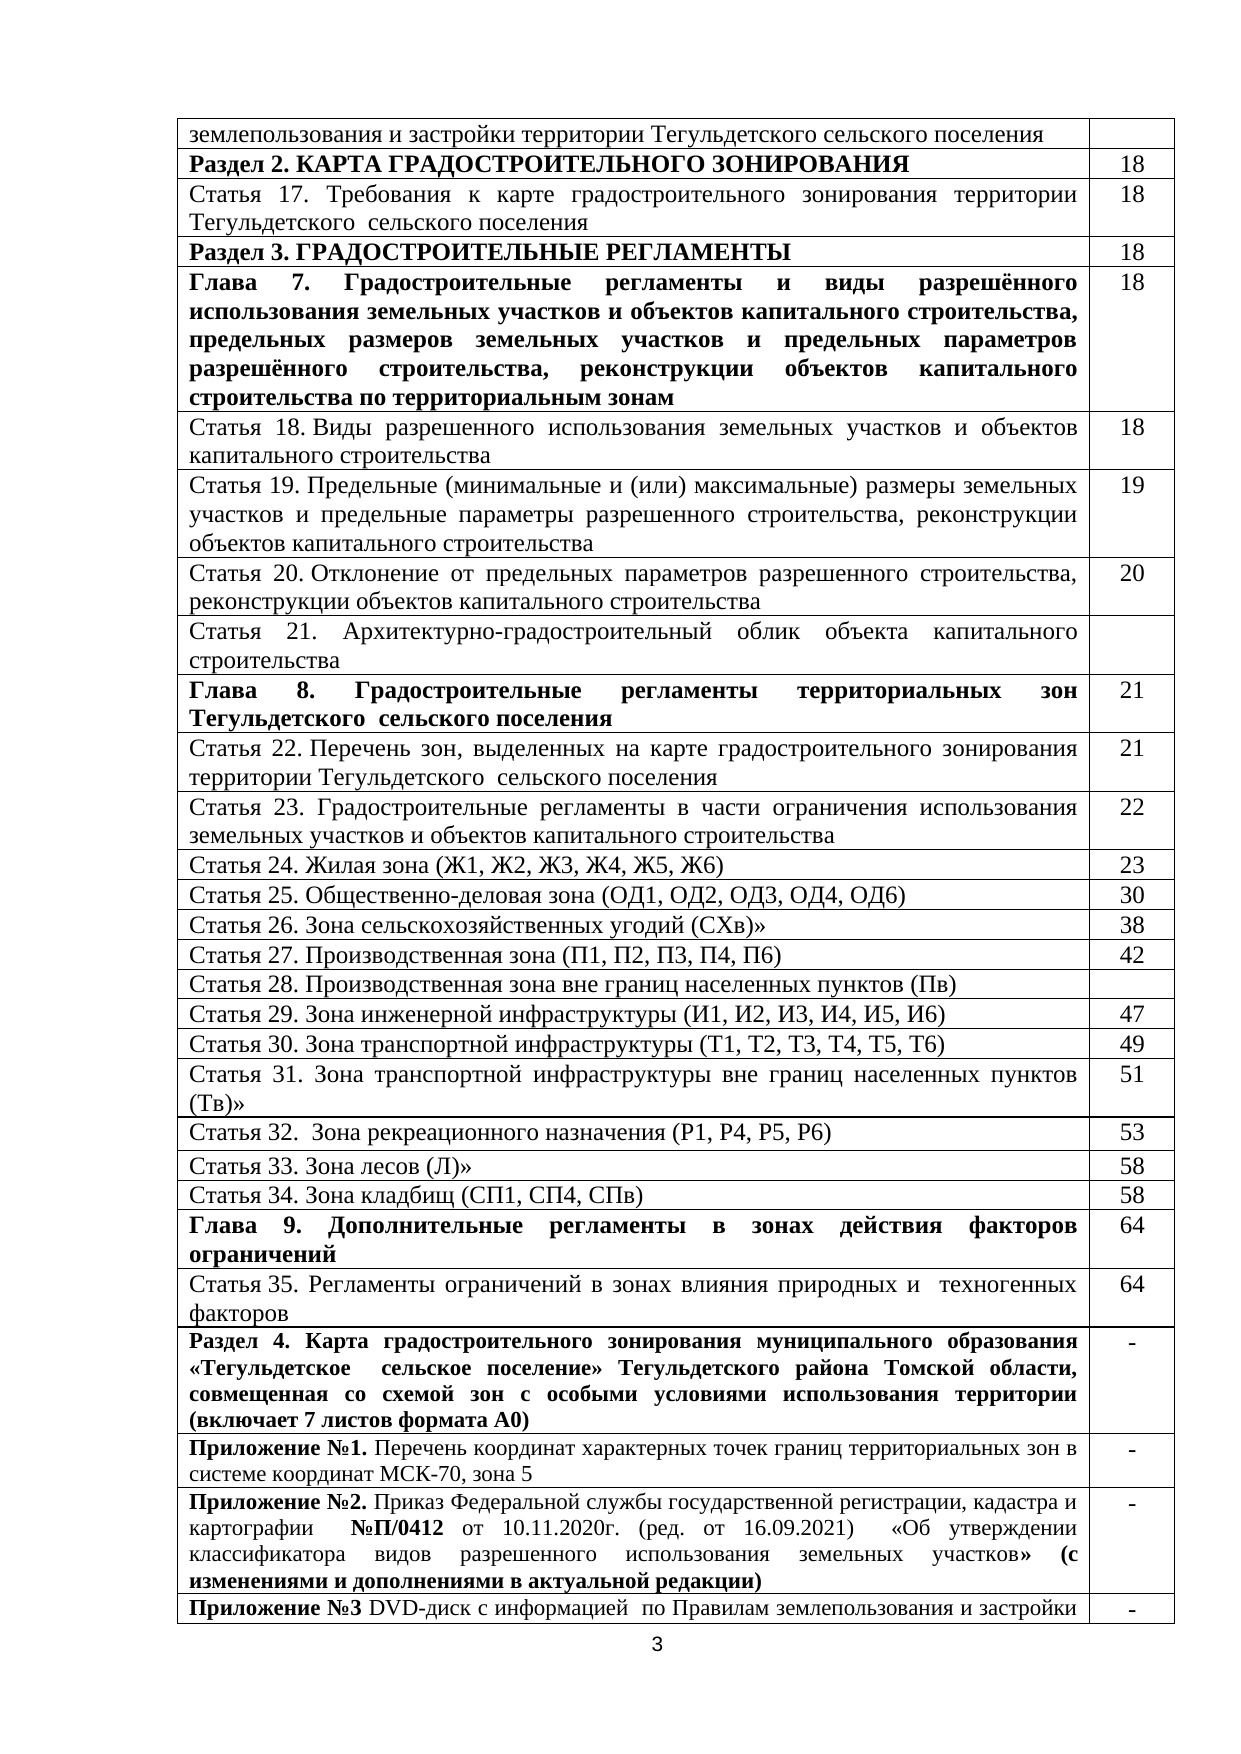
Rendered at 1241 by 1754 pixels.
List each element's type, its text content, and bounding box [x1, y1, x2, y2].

table_cell Статья 32. Зона рекреационного назначения (Р1, Р4, Р5, Р6) [178, 1118, 1089, 1150]
table_cell Статья 18. Виды разрешенного использования земельных участков и объектов капитального строительства [178, 412, 312, 469]
table_cell 20 [1090, 558, 1174, 615]
table_cell Раздел 4. Карта градостроительного зонирования муниципального образования «Тегульдетское сельское поселение» Тегульдетского района Томской области, совмещенная со схемой зон с особыми условиями использования территории (включает 7 листов формата А0) [178, 1328, 1089, 1433]
table_cell - [1090, 1594, 1174, 1623]
table_cell 22 [1090, 792, 1174, 849]
table_cell Статья 17. Требования к карте градостроительного зонирования территории Тегульдетского сельского поселения [178, 179, 1089, 236]
table_cell 18 [1090, 149, 1174, 178]
table_cell - [1090, 1328, 1174, 1433]
table_cell Статья 20. Отклонение от предельных параметров разрешенного строительства, реконструкции объектов капитального строительства [178, 558, 311, 615]
table_cell Глава 9. Дополнительные регламенты в зонах действия факторов ограничений [178, 1210, 1089, 1268]
table_cell 47 [1090, 999, 1174, 1028]
table_cell Статья 26. Зона сельскохозяйственных угодий (СХв)» [178, 910, 1089, 939]
table_cell 42 [1090, 940, 1174, 968]
table_cell Раздел 3. ГРАДОСТРОИТЕЛЬНЫЕ РЕГЛАМЕНТЫ [178, 237, 1089, 266]
table_cell - [1090, 1434, 1174, 1487]
table_cell 19 [1090, 470, 1174, 557]
table_cell Статья 30. Зона транспортной инфраструктуры (Т1, Т2, Т3, Т4, Т5, Т6) [178, 1029, 1089, 1058]
table_cell 53 [1090, 1118, 1174, 1150]
table_cell 58 [1090, 1181, 1174, 1209]
table_cell Статья 19. Предельные (минимальные и (или) максимальные) размеры земельных участков и предельные параметры разрешенного строительства, реконструкции объектов капитального строительства [178, 470, 1089, 557]
table_cell Статья 18. Виды разрешенного использования земельных участков и объектов капитального строительства [491, 412, 1089, 469]
table_cell Статья 28. Производственная зона вне границ населенных пунктов (Пв) [178, 970, 1089, 998]
table_cell Статья 27. Производственная зона (П1, П2, П3, П4, П6) [178, 940, 1089, 968]
table_cell - [1090, 1488, 1174, 1593]
table_cell 18 [1090, 237, 1174, 266]
table_cell Раздел 2. КАРТА ГРАДОСТРОИТЕЛЬНОГО ЗОНИРОВАНИЯ [178, 149, 1089, 178]
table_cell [178, 1594, 1089, 1623]
table_cell [1090, 616, 1174, 674]
table_cell Статья 24. Жилая зона (Ж1, Ж2, Ж3, Ж4, Ж5, Ж6) [178, 850, 1089, 879]
table_cell Статья 25. Общественно-деловая зона (ОД1, ОД2, ОД3, ОД4, ОД6) [178, 880, 1089, 909]
table_cell 51 [1090, 1059, 1174, 1116]
table_cell Статья 20. Отклонение от предельных параметров разрешенного строительства, реконструкции объектов капитального строительства [761, 558, 1089, 615]
table_cell Глава 7. Градостроительные регламенты и виды разрешённого использования земельных участков и объектов капитального строительства, предельных размеров земельных участков и предельных параметров разрешённого строительства, реконструкции объектов капитального строительства по территориальным зонам [178, 267, 1089, 411]
table_cell 17 [1090, 119, 1174, 148]
table_cell 64 [1090, 1210, 1174, 1268]
table_cell Статья 35. Регламенты ограничений в зонах влияния природных и техногенных факторов [178, 1269, 1089, 1326]
table_cell Статья 21. Архитектурно-градостроительный облик объекта капитального строительства [178, 616, 1089, 674]
table_cell 18 [1090, 267, 1174, 411]
table_cell 21 [1090, 675, 1174, 732]
table_cell [1090, 970, 1174, 998]
table_cell Статья 29. Зона инженерной инфраструктуры (И1, И2, И3, И4, И5, И6) [178, 999, 1089, 1028]
table_cell 23 [1090, 850, 1174, 879]
table_cell 21 [1090, 733, 1174, 791]
table_cell Статья 23. Градостроительные регламенты в части ограничения использования земельных участков и объектов капитального строительства [178, 792, 1089, 849]
table_cell 38 [1090, 910, 1174, 939]
table_cell Статья 34. Зона кладбищ (СП1, СП4, СПв) [178, 1181, 1089, 1209]
table_cell 49 [1090, 1029, 1174, 1058]
table_cell Статья 31. Зона транспортной инфраструктуры вне границ населенных пунктов (Тв)» [178, 1059, 1089, 1116]
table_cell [178, 119, 1089, 148]
table_cell Приложение №1. Перечень координат характерных точек границ территориальных зон в системе координат МСК-70, зона 5 [178, 1434, 1089, 1487]
table_cell 18 [1090, 179, 1174, 236]
table_cell Глава 8. Градостроительные регламенты территориальных зон Тегульдетского сельского поселения [178, 675, 1089, 732]
table_cell Статья 33. Зона лесов (Л)» [178, 1151, 1089, 1179]
table_cell 30 [1090, 880, 1174, 909]
table_cell 64 [1090, 1269, 1174, 1326]
table_cell Статья 22. Перечень зон, выделенных на карте градостроительного зонирования территории Тегульдетского сельского поселения [178, 733, 1089, 791]
table_cell Приложение №2. Приказ Федеральной службы государственной регистрации, кадастра и картографии №П/0412 от 10.11.2020г. (ред. от 16.09.2021) «Об утверждении классификатора видов разрешенного использования земельных участков» (с изменениями и дополнениями в актуальной редакции) [178, 1488, 1089, 1593]
table_cell 18 [1090, 412, 1174, 469]
table_cell 58 [1090, 1151, 1174, 1179]
